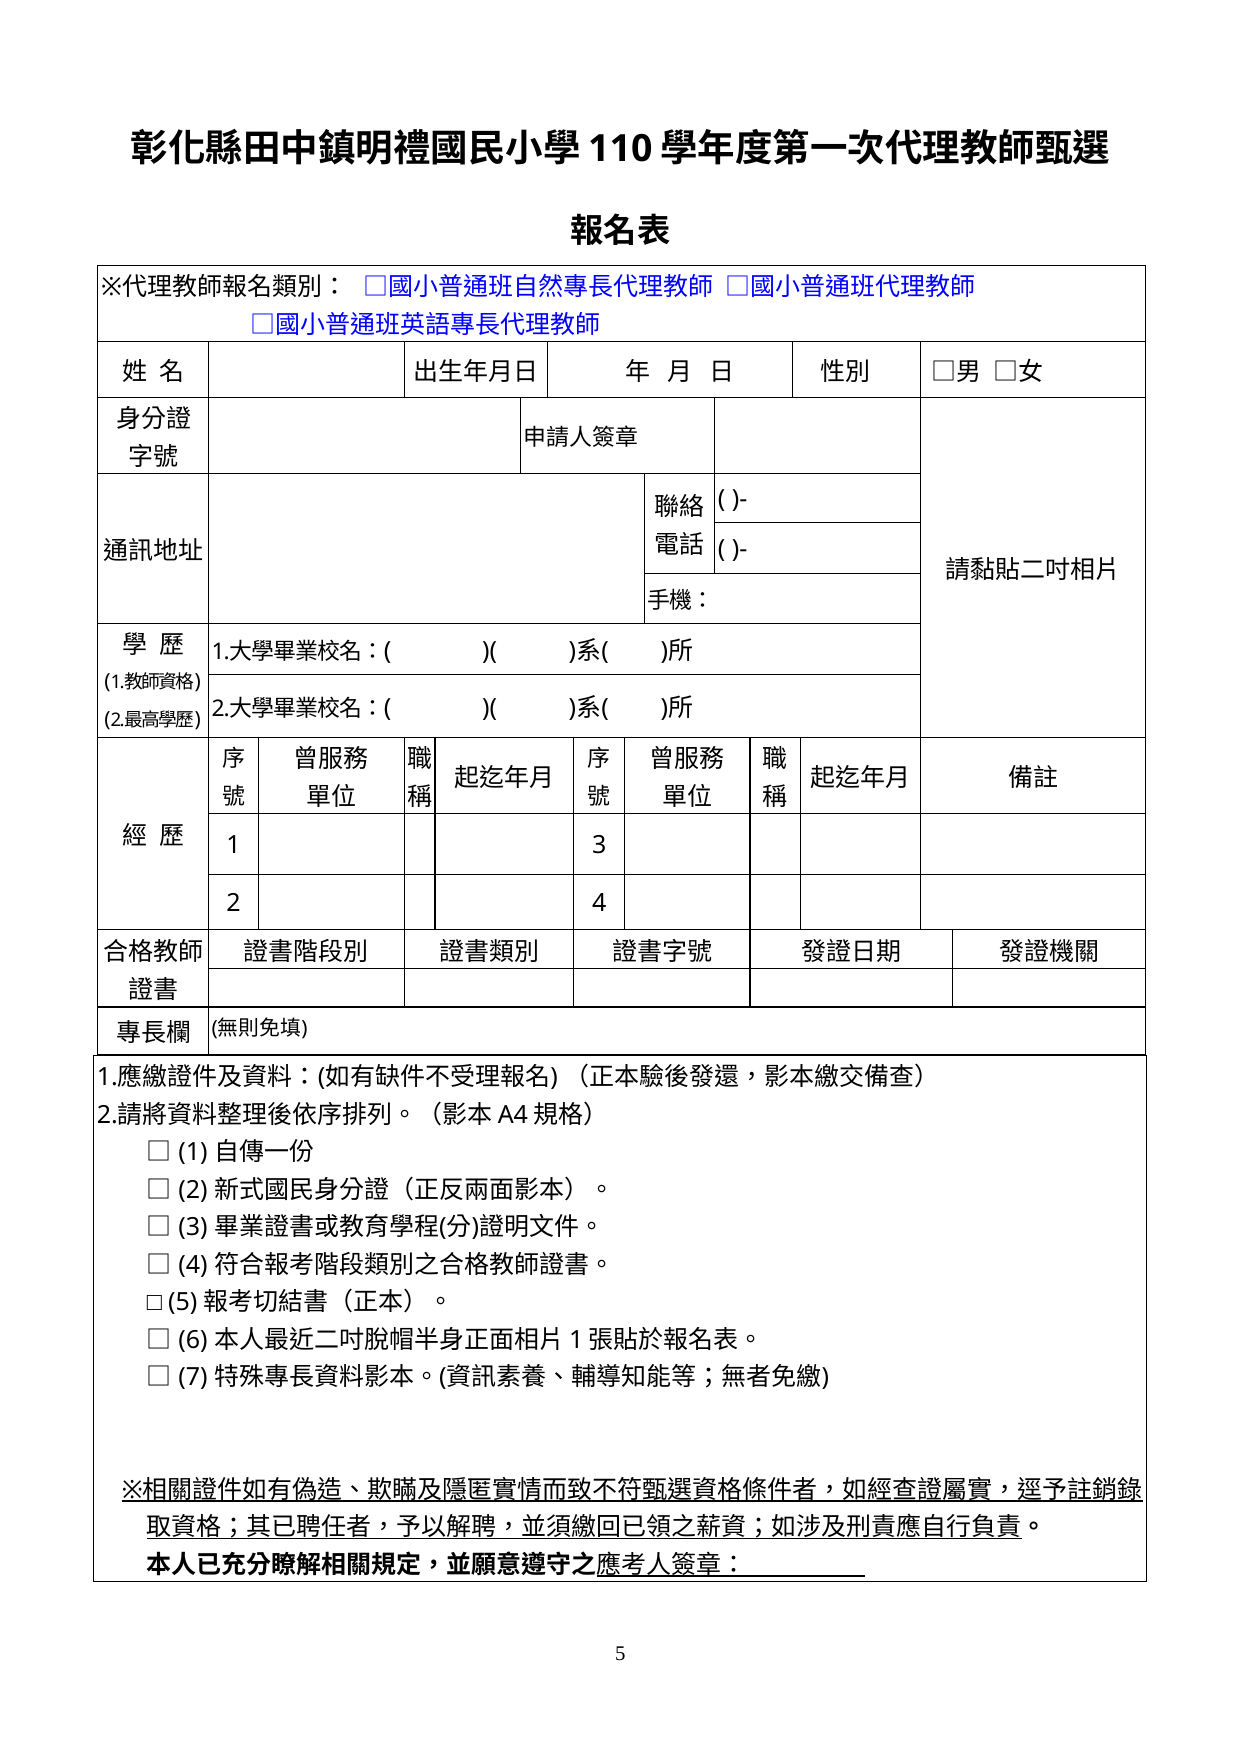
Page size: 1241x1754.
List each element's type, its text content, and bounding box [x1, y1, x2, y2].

table_cell ( )- [715, 474, 920, 522]
table_cell 手機： [645, 574, 920, 623]
table_cell 證書類別 [405, 930, 573, 968]
table_cell [405, 814, 434, 873]
table_cell 請黏貼二吋相片 [921, 398, 1145, 737]
table_cell ( )- [715, 523, 920, 573]
table_cell 備註 [921, 738, 1145, 813]
table_cell (無則免填) [209, 1008, 1145, 1054]
table_cell 證書字號 [574, 930, 749, 968]
text 彰化縣田中鎮明禮國民小學110學年度第一次代理教師甄選 [94, 108, 1146, 183]
table_cell [953, 969, 1145, 1006]
table_cell 2 [209, 875, 258, 929]
table_cell [751, 814, 800, 873]
table_cell [801, 814, 920, 873]
table_cell 聯絡 電話 [645, 474, 714, 573]
table_cell [751, 875, 800, 929]
table_cell [209, 398, 520, 473]
table_cell [209, 474, 644, 623]
table_cell [209, 342, 404, 397]
table_cell [259, 875, 404, 929]
table_cell [715, 398, 920, 473]
table_cell 姓 名 [98, 342, 208, 397]
table_cell [436, 814, 573, 873]
table_cell 1.大學畢業校名：( )( )系( )所 [209, 624, 920, 673]
table_cell 年 月 日 [548, 342, 792, 397]
table_cell 發證機關 [953, 930, 1145, 968]
table_cell [259, 814, 404, 873]
table_cell [625, 875, 749, 929]
table_cell 4 [574, 875, 624, 929]
table_cell 身分證 字號 [98, 398, 208, 473]
table_header 1.應繳證件及資料：(如有缺件不受理報名) （正本驗後發還，影本繳交備查） 2.請將資料整理後依序排列。（影本A4規格） □ (1) 自傳一份 □ (2) 新式國民身分證（正反兩面影本）。 □ (3) 畢業證書或教育學程(分)證明文件。 □ (4) 符合報考階段類別之合格教師證書。 □ (5) 報考切結書（正本）。 □ (6) 本人最近二吋脫帽半身正面相片1張貼於報名表。 □ (7) 特殊專長資料影本。(資訊素養、輔導知能等；無者免繳) ※相關證件如有偽造、欺瞞及隱匿實情而致不符甄選資格條件者，如經查證屬實，逕予註銷錄取資格；其已聘任者，予以解聘，並須繳回已領之薪資；如涉及刑責應自行負責。 本人已充分瞭解相關規定，並願意遵守之應考人簽章： [94, 1056, 1146, 1581]
table_cell 起迄年月 [436, 738, 573, 813]
table_cell 職稱 [405, 738, 434, 813]
table_cell 曾服務 單位 [259, 738, 404, 813]
table_cell [405, 875, 434, 929]
table_cell [405, 969, 573, 1006]
table_cell [921, 814, 1145, 873]
table_cell [921, 875, 1145, 929]
table_cell [625, 814, 749, 873]
table_cell 申請人簽章 [521, 398, 714, 473]
table_cell 起迄年月 [801, 738, 920, 813]
table_cell [209, 969, 404, 1006]
table_cell 序號 [574, 738, 624, 813]
table_cell 證書階段別 [209, 930, 404, 968]
table_cell 序號 [209, 738, 258, 813]
table_cell 經 歷 [98, 738, 208, 929]
table_cell 學 歷 (1.教師資格) (2.最高學歷) [98, 624, 208, 737]
table_cell 出生年月日 [405, 342, 547, 397]
table_cell 職稱 [751, 738, 800, 813]
table_cell [574, 969, 749, 1006]
table_cell 曾服務 單位 [625, 738, 749, 813]
text 報名表 [94, 190, 1146, 265]
table_cell [801, 875, 920, 929]
table_cell 發證日期 [751, 930, 952, 968]
table_cell 1 [209, 814, 258, 873]
table_cell □男 □女 [921, 342, 1145, 397]
table_cell 性別 [793, 342, 920, 397]
table_cell 合格教師證書 [98, 930, 208, 1006]
table_cell 2.大學畢業校名：( )( )系( )所 [209, 675, 920, 737]
table_cell [436, 875, 573, 929]
table_cell [751, 969, 952, 1006]
table_cell 專長欄 [98, 1008, 208, 1054]
table_header ※代理教師報名類別： □國小普通班自然專長代理教師 □國小普通班代理教師 □國小普通班英語專長代理教師 [98, 266, 1145, 341]
table_cell 3 [574, 814, 624, 873]
table_cell 通訊地址 [98, 474, 208, 623]
